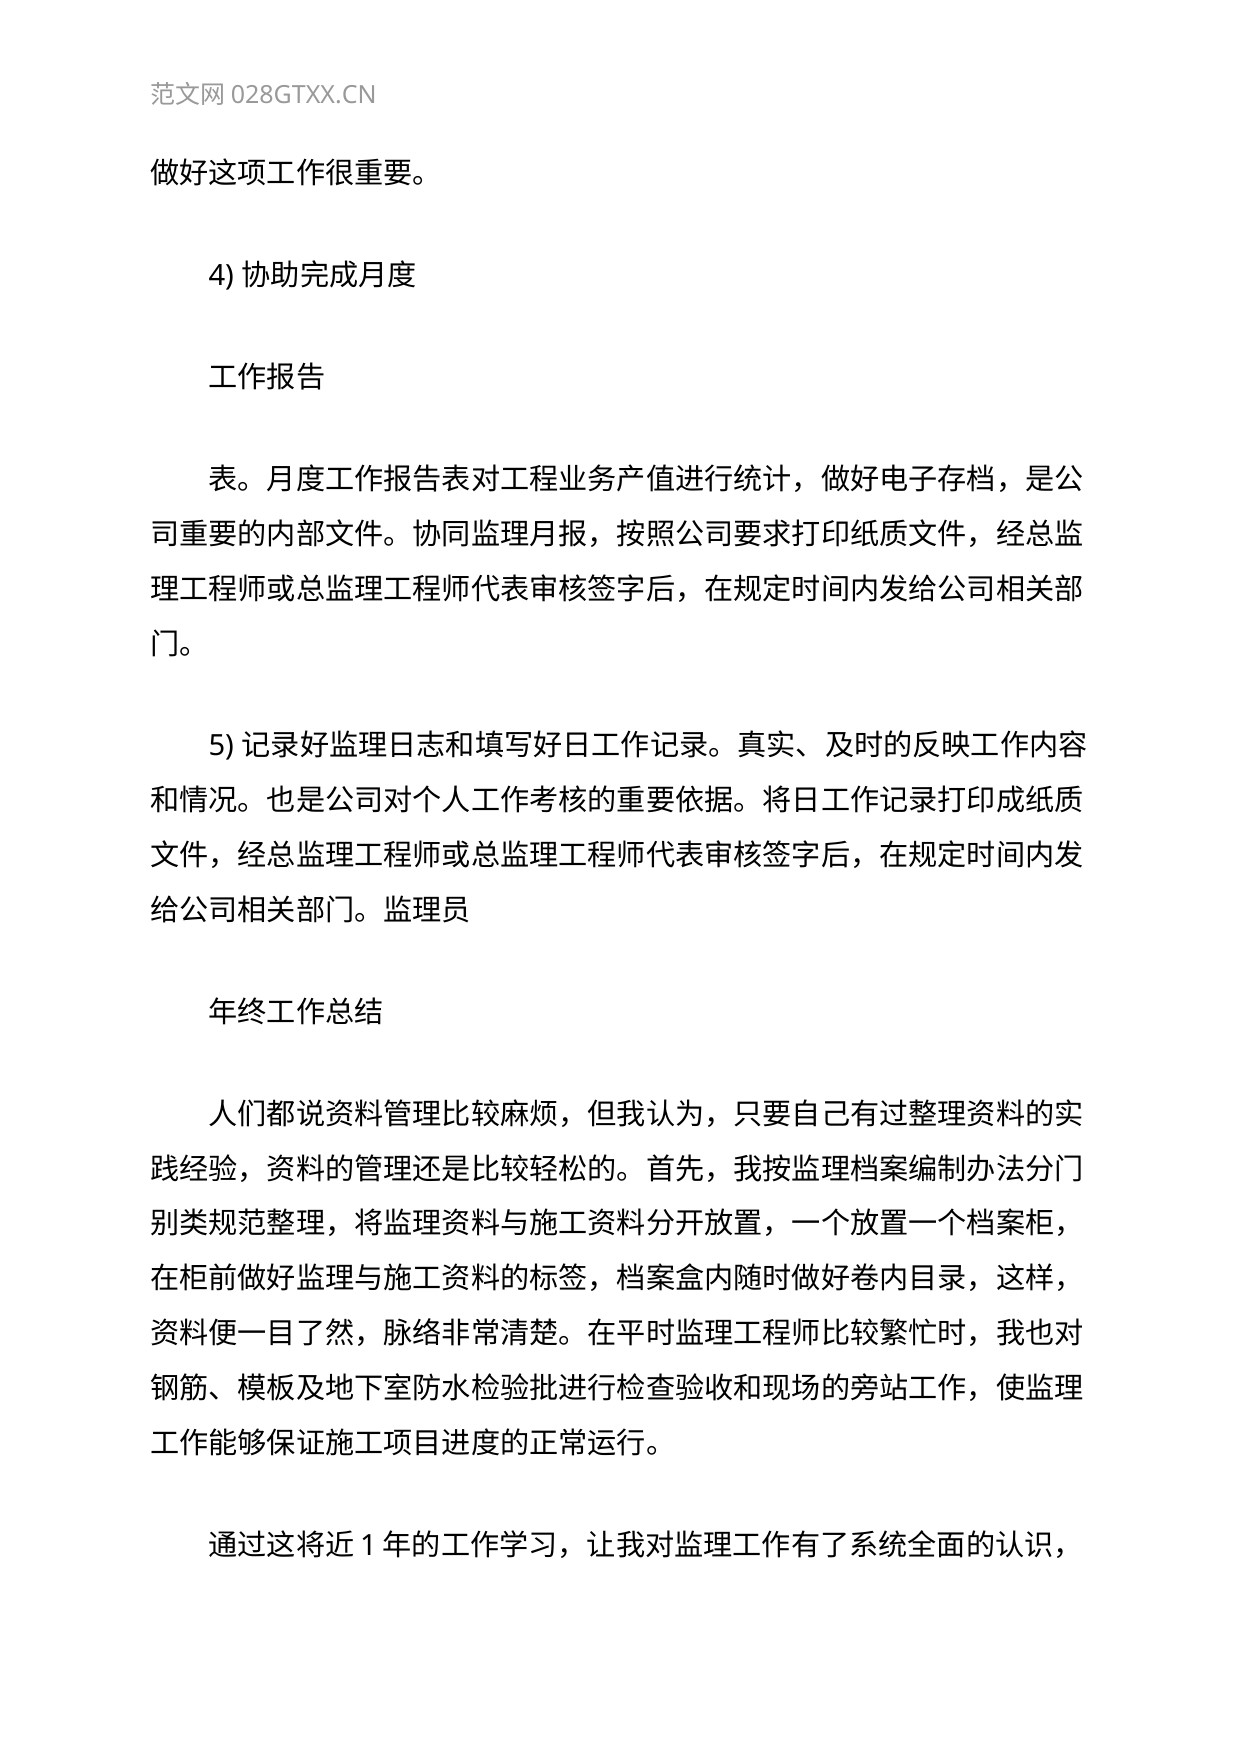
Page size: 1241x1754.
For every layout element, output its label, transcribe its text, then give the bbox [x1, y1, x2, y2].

text 表。月度工作报告表对工程业务产值进行统计，做好电子存档，是公司重要的内部文件。协同监理月报，按照公司要求打印纸质文件，经总监理工程师或总监理工程师代表审核签字后，在规定时间内发给公司相关部门。 [150, 456, 1090, 662]
text 4) 协助完成月度 [150, 252, 1090, 294]
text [150, 150, 1090, 192]
text 5) 记录好监理日志和填写好日工作记录。真实、及时的反映工作内容和情况。也是公司对个人工作考核的重要依据。将日工作记录打印成纸质文件，经总监理工程师或总监理工程师代表审核签字后，在规定时间内发给公司相关部门。监理员 [150, 722, 1090, 929]
text 工作报告 [150, 354, 1090, 396]
text 年终工作总结 [150, 988, 1090, 1031]
text 人们都说资料管理比较麻烦，但我认为，只要自己有过整理资料的实践经验，资料的管理还是比较轻松的。首先，我按监理档案编制办法分门别类规范整理，将监理资料与施工资料分开放置，一个放置一个档案柜，在柜前做好监理与施工资料的标签，档案盒内随时做好卷内目录，这样，资料便一目了然，脉络非常清楚。在平时监理工程师比较繁忙时，我也对钢筋、模板及地下室防水检验批进行检查验收和现场的旁站工作，使监理工作能够保证施工项目进度的正常运行。 [150, 1090, 1090, 1462]
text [150, 1521, 1090, 1564]
